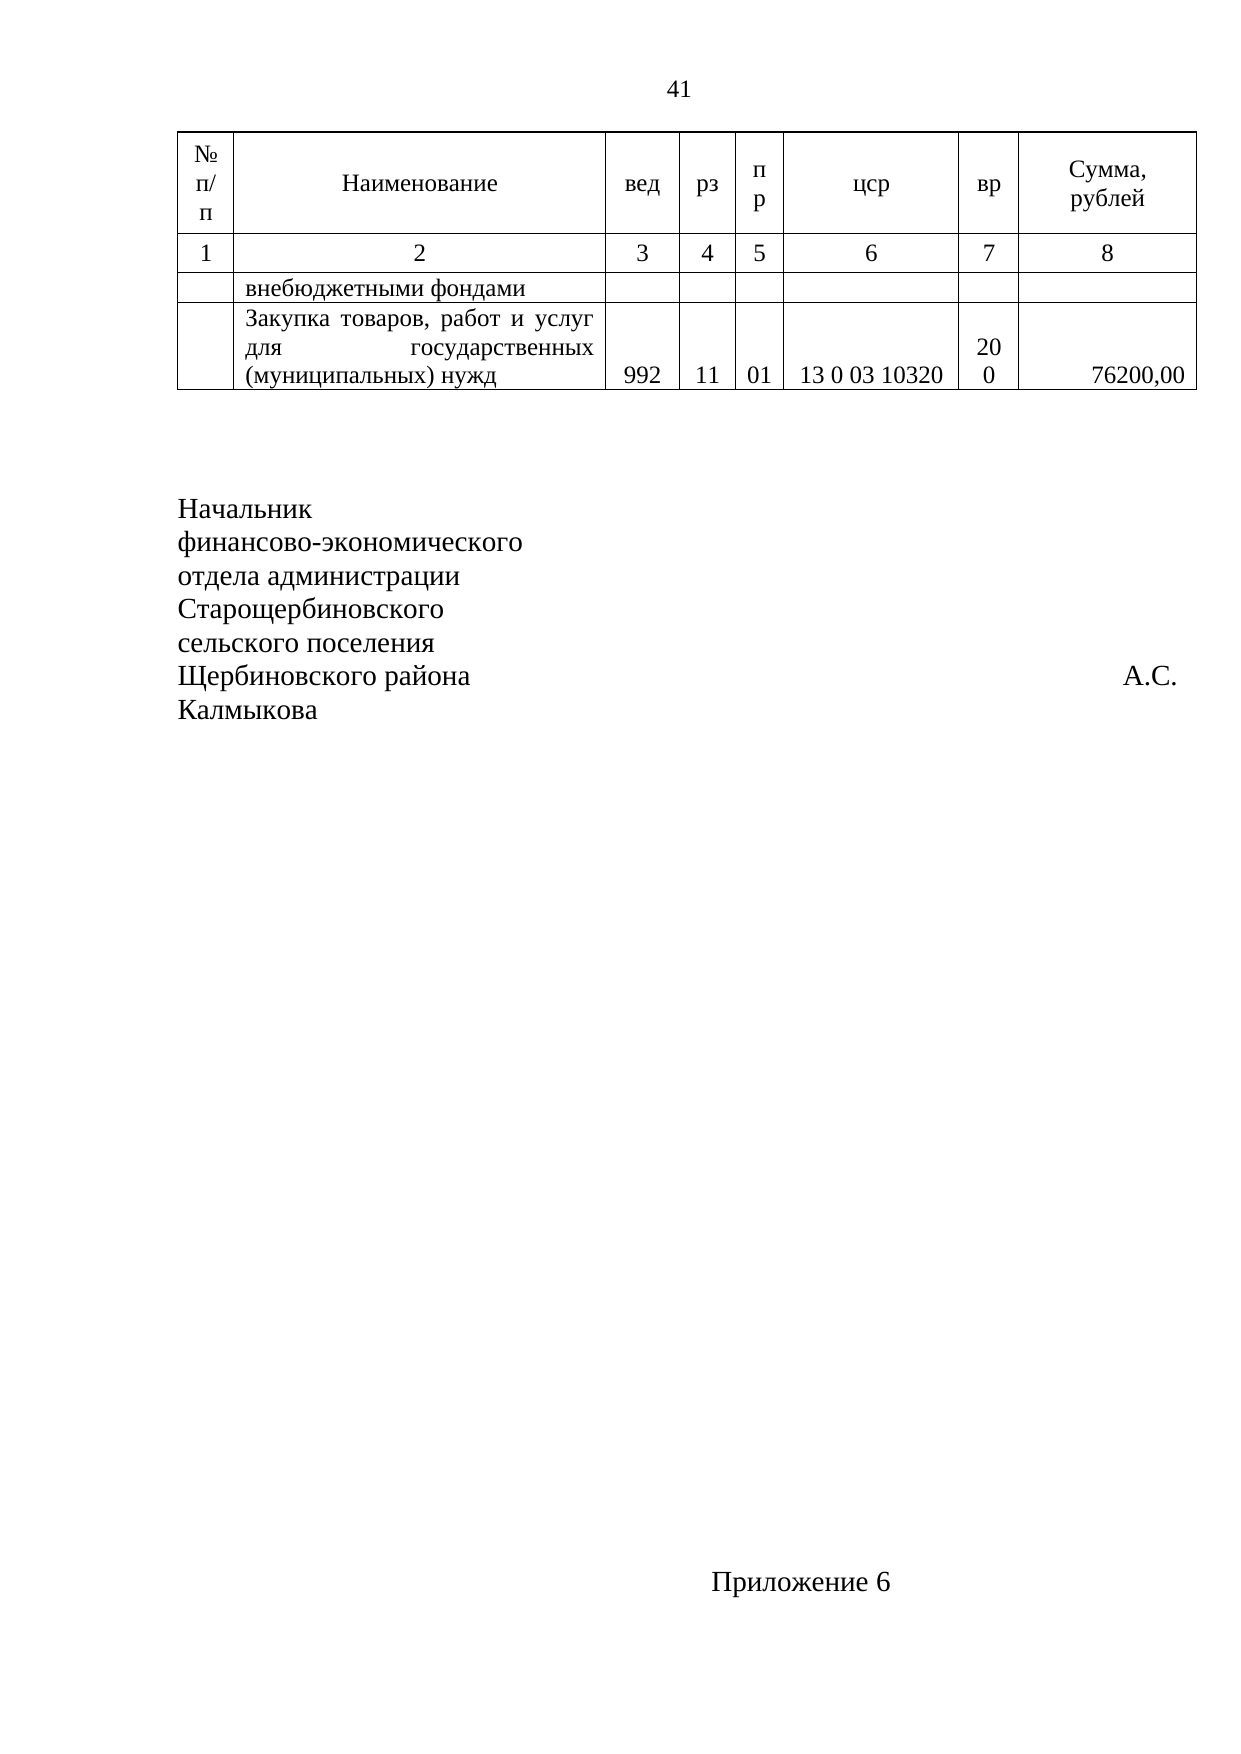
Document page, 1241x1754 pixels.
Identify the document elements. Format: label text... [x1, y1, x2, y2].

table_cell 5 [736, 234, 783, 272]
table_cell 4 [680, 234, 735, 272]
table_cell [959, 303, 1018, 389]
table_header Сумма, рублей [1019, 133, 1196, 233]
table_header рз [680, 133, 735, 233]
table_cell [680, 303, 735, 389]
text Щербиновского района А.С. Калмыкова [177, 658, 1181, 726]
table_header вр [959, 133, 1018, 233]
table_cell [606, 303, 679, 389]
table_header цср [784, 133, 958, 233]
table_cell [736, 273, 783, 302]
table_header Наименование [234, 133, 605, 233]
table_cell 8 [1019, 234, 1196, 272]
table_cell 7 [959, 234, 1018, 272]
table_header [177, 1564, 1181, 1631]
table_cell 1 [178, 234, 233, 272]
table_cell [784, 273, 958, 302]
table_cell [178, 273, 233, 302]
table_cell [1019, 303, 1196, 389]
text сельского поселения [177, 625, 1181, 658]
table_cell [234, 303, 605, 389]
text Старощербиновского [177, 591, 1181, 625]
table_header пр [736, 133, 783, 233]
text Начальник [177, 491, 1181, 524]
table_cell 3 [606, 234, 679, 272]
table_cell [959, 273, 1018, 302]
text финансово-экономического [177, 524, 1181, 558]
table_header вед [606, 133, 679, 233]
table_cell 6 [784, 234, 958, 272]
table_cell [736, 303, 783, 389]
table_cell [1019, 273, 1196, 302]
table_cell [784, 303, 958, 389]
table_cell 2 [234, 234, 605, 272]
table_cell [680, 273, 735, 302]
table_header № п/п [178, 133, 233, 233]
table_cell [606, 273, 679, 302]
text отдела администрации [177, 558, 1181, 591]
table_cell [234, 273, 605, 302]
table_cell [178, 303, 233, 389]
